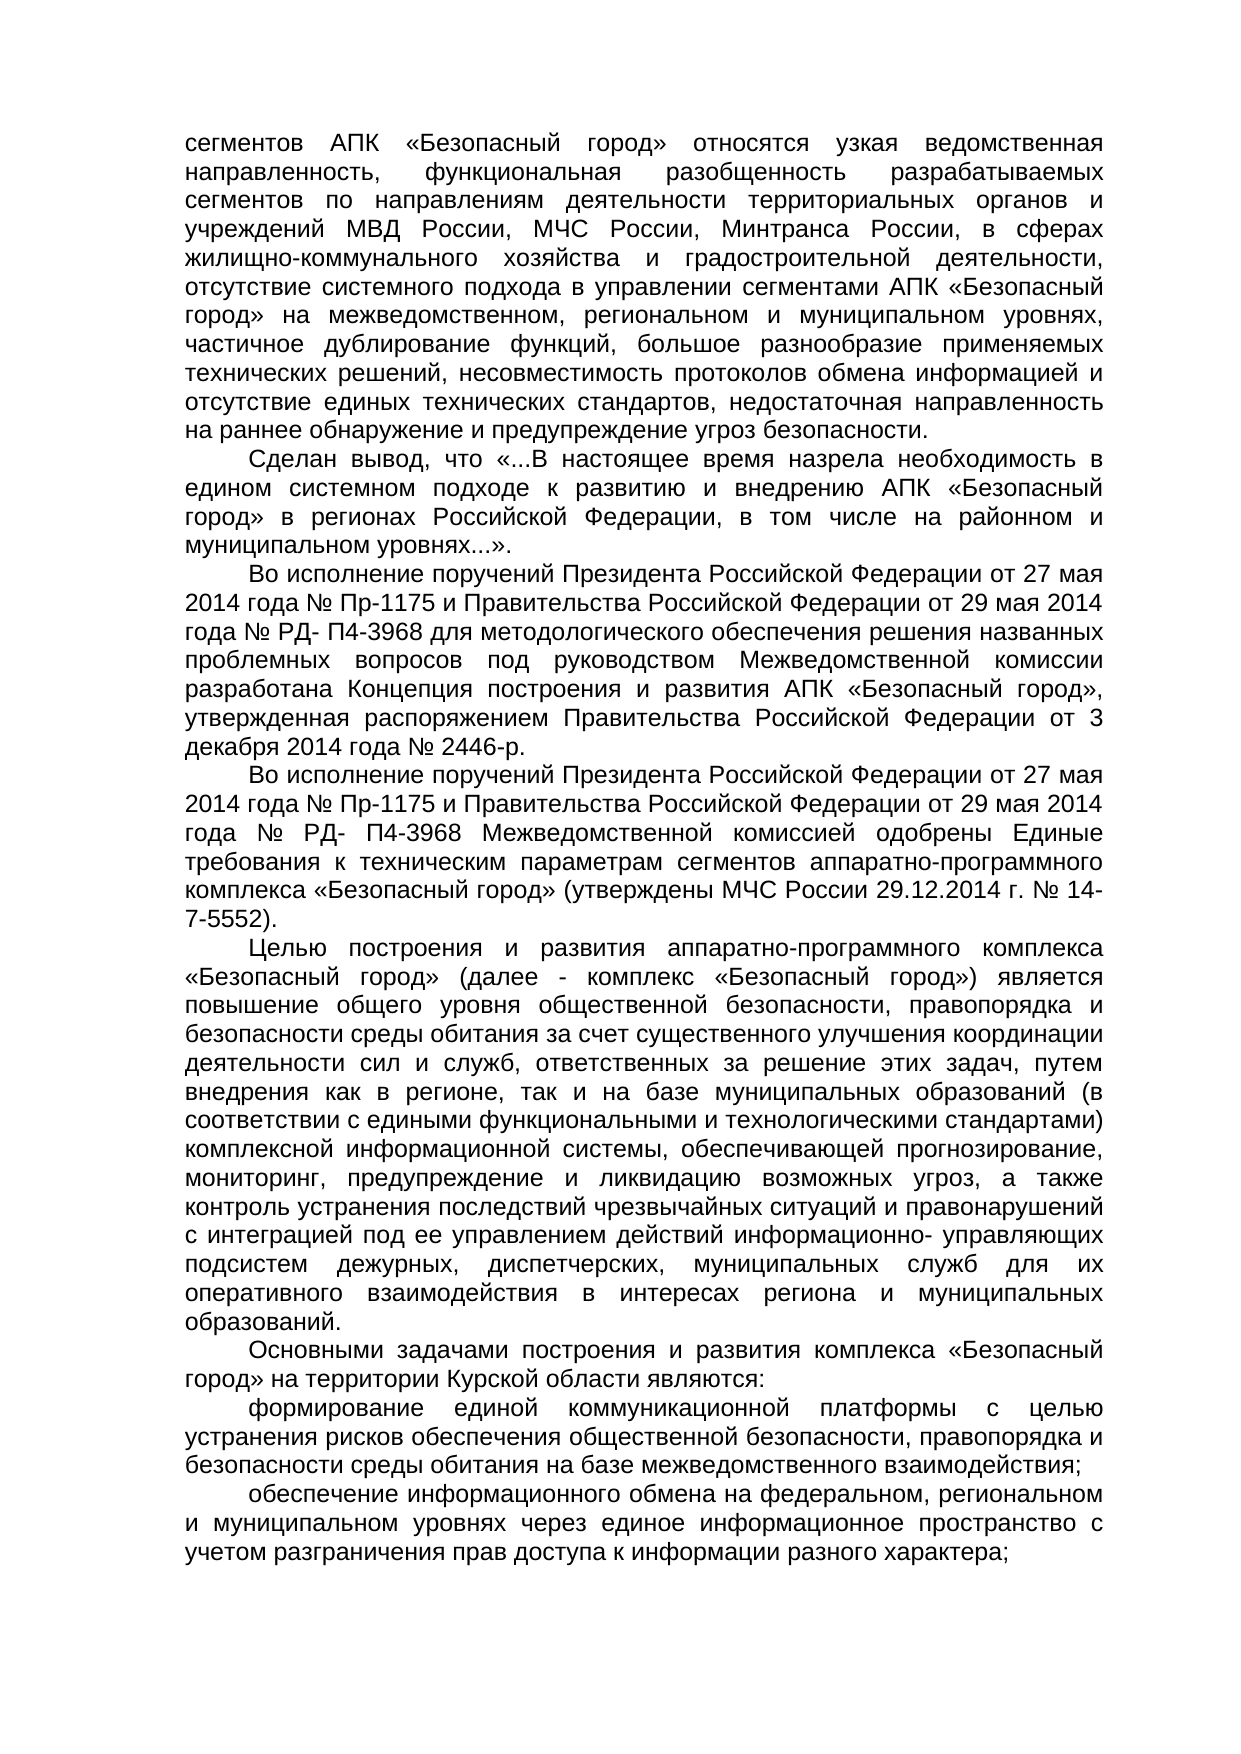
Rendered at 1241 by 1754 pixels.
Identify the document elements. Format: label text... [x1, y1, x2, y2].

text Сделан вывод, что «...В настоящее время назрела необходимость в едином системном подходе к развитию и внедрению АПК «Безопасный город» в регионах Российской Федерации, в том числе на районном и муниципальном уровнях...». [184, 444, 1104, 559]
text Основными задачами построения и развития комплекса «Безопасный город» на территории Курской области являются: [184, 1335, 1104, 1393]
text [184, 128, 1104, 444]
text обеспечение информационного обмена на федеральном, региональном и муниципальном уровнях через единое информационное пространство с учетом разграничения прав доступа к информации разного характера; [184, 1479, 1104, 1565]
text Целью построения и развития аппаратно-программного комплекса «Безопасный город» (далее - комплекс «Безопасный город») является повышение общего уровня общественной безопасности, правопорядка и безопасности среды обитания за счет существенного улучшения координации деятельности сил и служб, ответственных за решение этих задач, путем внедрения как в регионе, так и на базе муниципальных образований (в соответствии с едиными функциональными и технологическими стандартами) комплексной информационной системы, обеспечивающей прогнозирование, мониторинг, предупреждение и ликвидацию возможных угроз, а также контроль устранения последствий чрезвычайных ситуаций и правонарушений с интеграцией под ее управлением действий информационно- управляющих подсистем дежурных, диспетчерских, муниципальных служб для их оперативного взаимодействия в интересах региона и муниципальных образований. [184, 933, 1104, 1335]
text Во исполнение поручений Президента Российской Федерации от 27 мая 2014 года № Пр-1175 и Правительства Российской Федерации от 29 мая 2014 года № РД- П4-3968 Межведомственной комиссией одобрены Единые требования к техническим параметрам сегментов аппаратно-программного комплекса «Безопасный город» (утверждены МЧС России 29.12.2014 г. № 14-7-5552). [184, 760, 1104, 933]
text формирование единой коммуникационной платформы с целью устранения рисков обеспечения общественной безопасности, правопорядка и безопасности среды обитания на базе межведомственного взаимодействия; [184, 1393, 1104, 1479]
text Во исполнение поручений Президента Российской Федерации от 27 мая 2014 года № Пр-1175 и Правительства Российской Федерации от 29 мая 2014 года № РД- П4-3968 для методологического обеспечения решения названных проблемных вопросов под руководством Межведомственной комиссии разработана Концепция построения и развития АПК «Безопасный город», утвержденная распоряжением Правительства Российской Федерации от 3 декабря 2014 года № 2446-р. [184, 559, 1104, 760]
